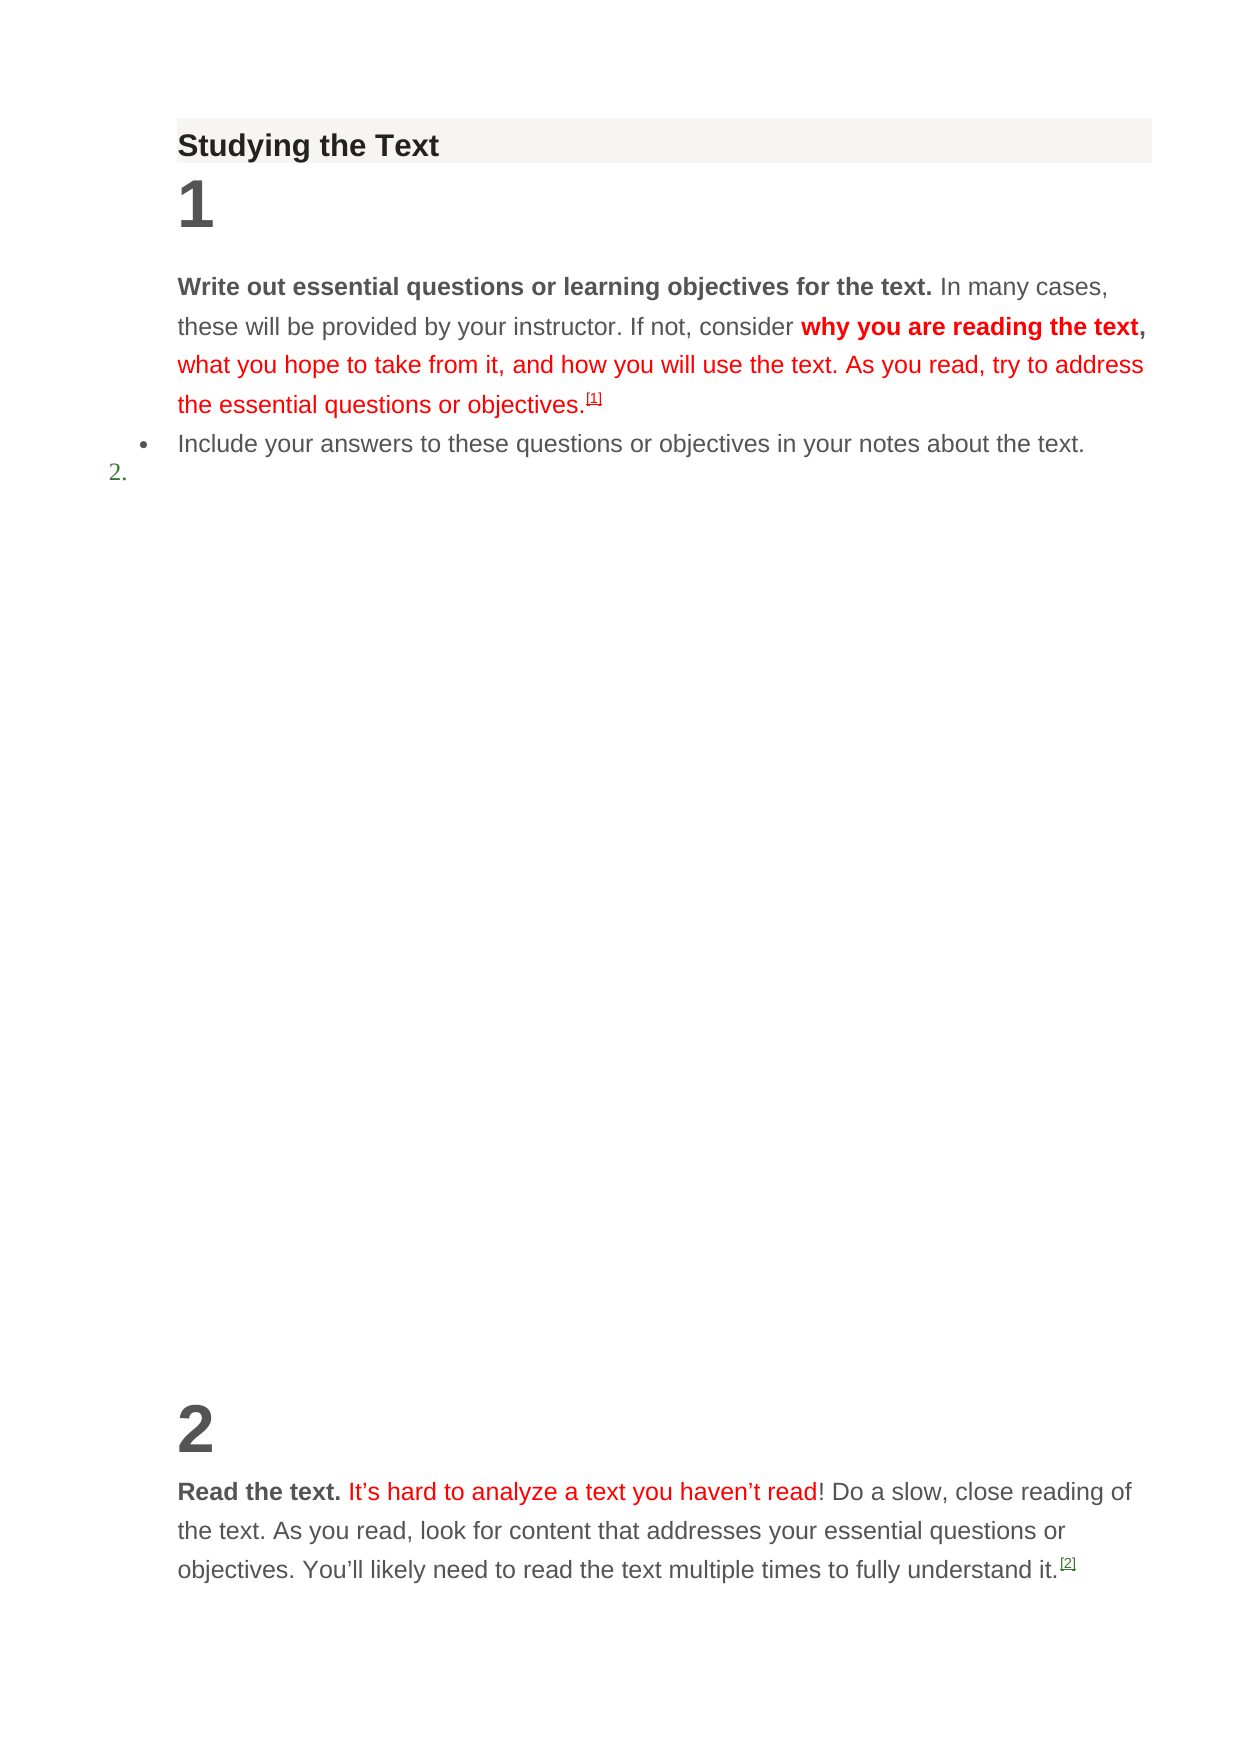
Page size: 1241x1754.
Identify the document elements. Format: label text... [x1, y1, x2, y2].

list Include your answers to these questions or objectives in your notes about the text. [140, 418, 1152, 457]
text 2 [177, 1389, 1152, 1466]
text Write out essential questions or learning objectives for the text. In many cases, these will be provided by your instructor. If not, consider why you are reading the text, what you hope to take from it, and how you will use the text. As you read, try to address the essential questions or objectives.[1] [177, 262, 1152, 418]
text Studying the Text [177, 118, 1152, 163]
text 1 [177, 163, 1152, 241]
text Read the text. It’s hard to analyze a text you haven’t read! Do a slow, close reading of the text. As you read, look for content that addresses your essential questions or objectives. You’ll likely need to read the text multiple times to fully understand it.[2] [177, 1466, 1152, 1584]
